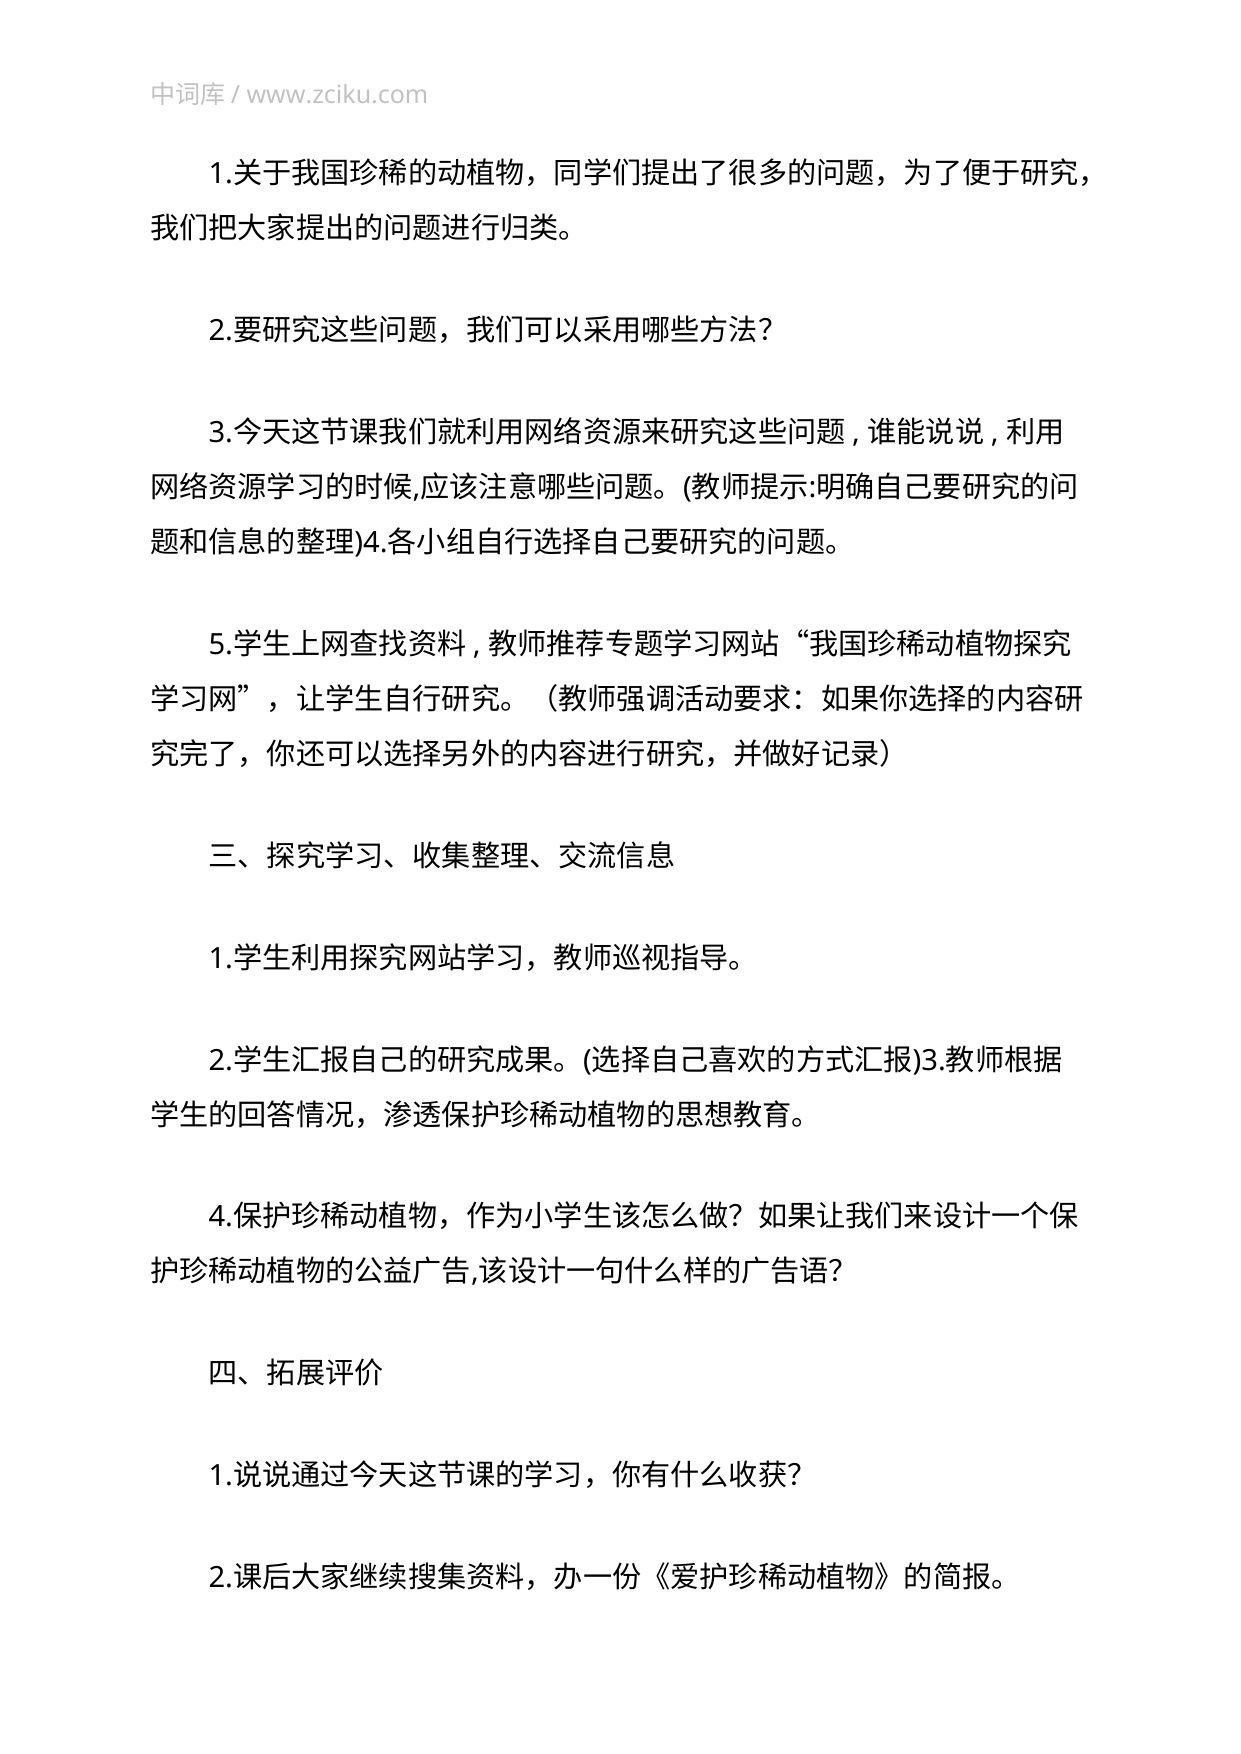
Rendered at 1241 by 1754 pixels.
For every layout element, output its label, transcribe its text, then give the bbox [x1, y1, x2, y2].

text 1.关于我国珍稀的动植物，同学们提出了很多的问题，为了便于研究，我们把大家提出的问题进行归类。 [150, 150, 1090, 247]
text 1.说说通过今天这节课的学习，你有什么收获？ [150, 1452, 1090, 1494]
text 1.学生利用探究网站学习，教师巡视指导。 [150, 934, 1090, 977]
text 2.要研究这些问题，我们可以采用哪些方法？ [150, 307, 1090, 349]
text 4.保护珍稀动植物，作为小学生该怎么做？如果让我们来设计一个保护珍稀动植物的公益广告,该设计一句什么样的广告语？ [150, 1193, 1090, 1290]
text 5.学生上网查找资料 , 教师推荐专题学习网站“我国珍稀动植物探究学习网”，让学生自行研究。（教师强调活动要求：如果你选择的内容研究完了，你还可以选择另外的内容进行研究，并做好记录） [150, 621, 1090, 773]
text 2.学生汇报自己的研究成果。(选择自己喜欢的方式汇报)3.教师根据学生的回答情况，渗透保护珍稀动植物的思想教育。 [150, 1036, 1090, 1133]
text 三、探究学习、收集整理、交流信息 [150, 832, 1090, 875]
text 3.今天这节课我们就利用网络资源来研究这些问题 , 谁能说说 , 利用网络资源学习的时候,应该注意哪些问题。(教师提示:明确自己要研究的问题和信息的整理)4.各小组自行选择自己要研究的问题。 [150, 409, 1090, 561]
text 四、拓展评价 [150, 1350, 1090, 1392]
text 2.课后大家继续搜集资料，办一份《爱护珍稀动植物》的简报。 [150, 1554, 1090, 1596]
